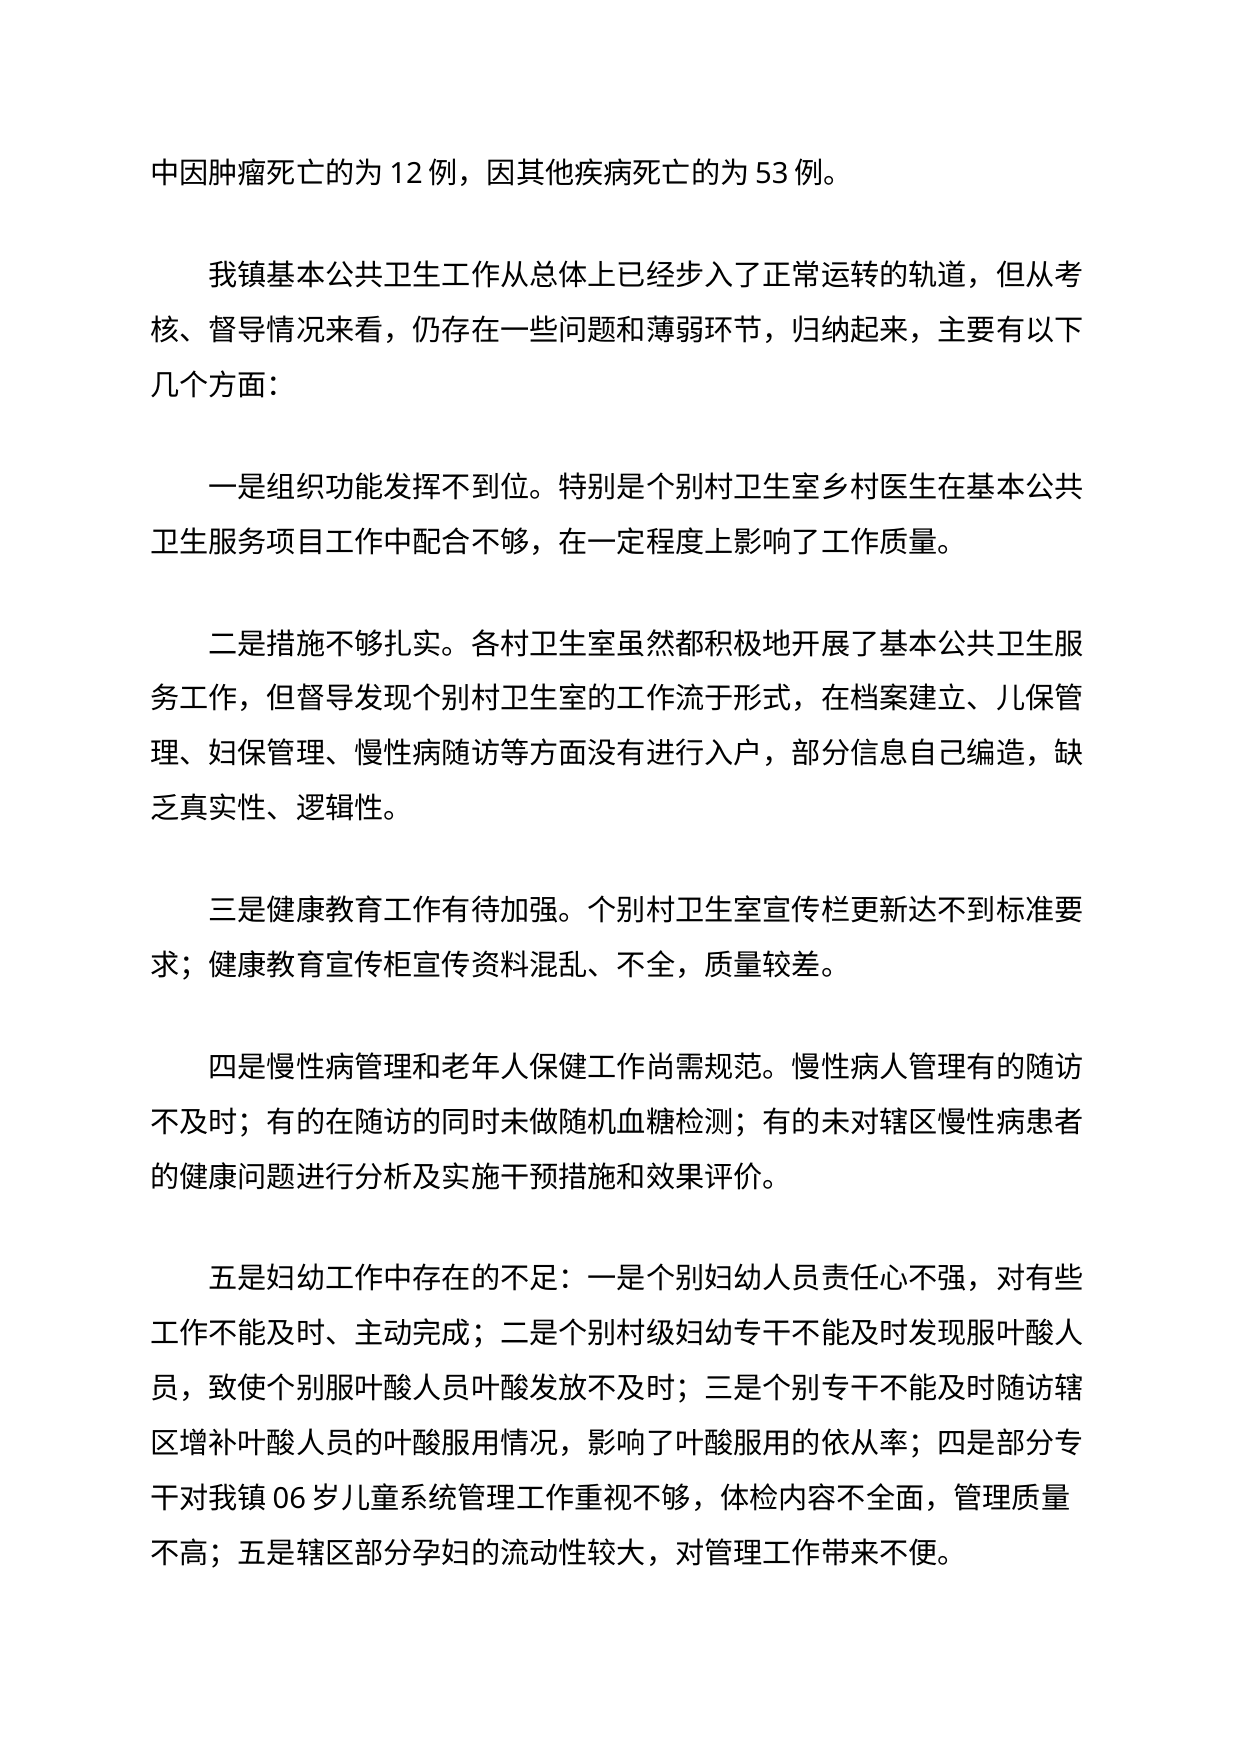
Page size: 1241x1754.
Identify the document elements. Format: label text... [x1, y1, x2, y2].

text 二是措施不够扎实。各村卫生室虽然都积极地开展了基本公共卫生服务工作，但督导发现个别村卫生室的工作流于形式，在档案建立、儿保管理、妇保管理、慢性病随访等方面没有进行入户，部分信息自己编造，缺乏真实性、逻辑性。 [150, 620, 1090, 827]
text 四是慢性病管理和老年人保健工作尚需规范。慢性病人管理有的随访不及时；有的在随访的同时未做随机血糖检测；有的未对辖区慢性病患者的健康问题进行分析及实施干预措施和效果评价。 [150, 1043, 1090, 1195]
text 三是健康教育工作有待加强。个别村卫生室宣传栏更新达不到标准要求；健康教育宣传柜宣传资料混乱、不全，质量较差。 [150, 887, 1090, 984]
text 我镇基本公共卫生工作从总体上已经步入了正常运转的轨道，但从考核、督导情况来看，仍存在一些问题和薄弱环节，归纳起来，主要有以下几个方面： [150, 252, 1090, 404]
text 一是组织功能发挥不到位。特别是个别村卫生室乡村医生在基本公共卫生服务项目工作中配合不够，在一定程度上影响了工作质量。 [150, 463, 1090, 561]
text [150, 150, 1090, 192]
text 五是妇幼工作中存在的不足：一是个别妇幼人员责任心不强，对有些工作不能及时、主动完成；二是个别村级妇幼专干不能及时发现服叶酸人员，致使个别服叶酸人员叶酸发放不及时；三是个别专干不能及时随访辖区增补叶酸人员的叶酸服用情况，影响了叶酸服用的依从率；四是部分专干对我镇06岁儿童系统管理工作重视不够，体检内容不全面，管理质量不高；五是辖区部分孕妇的流动性较大，对管理工作带来不便。 [150, 1255, 1090, 1572]
